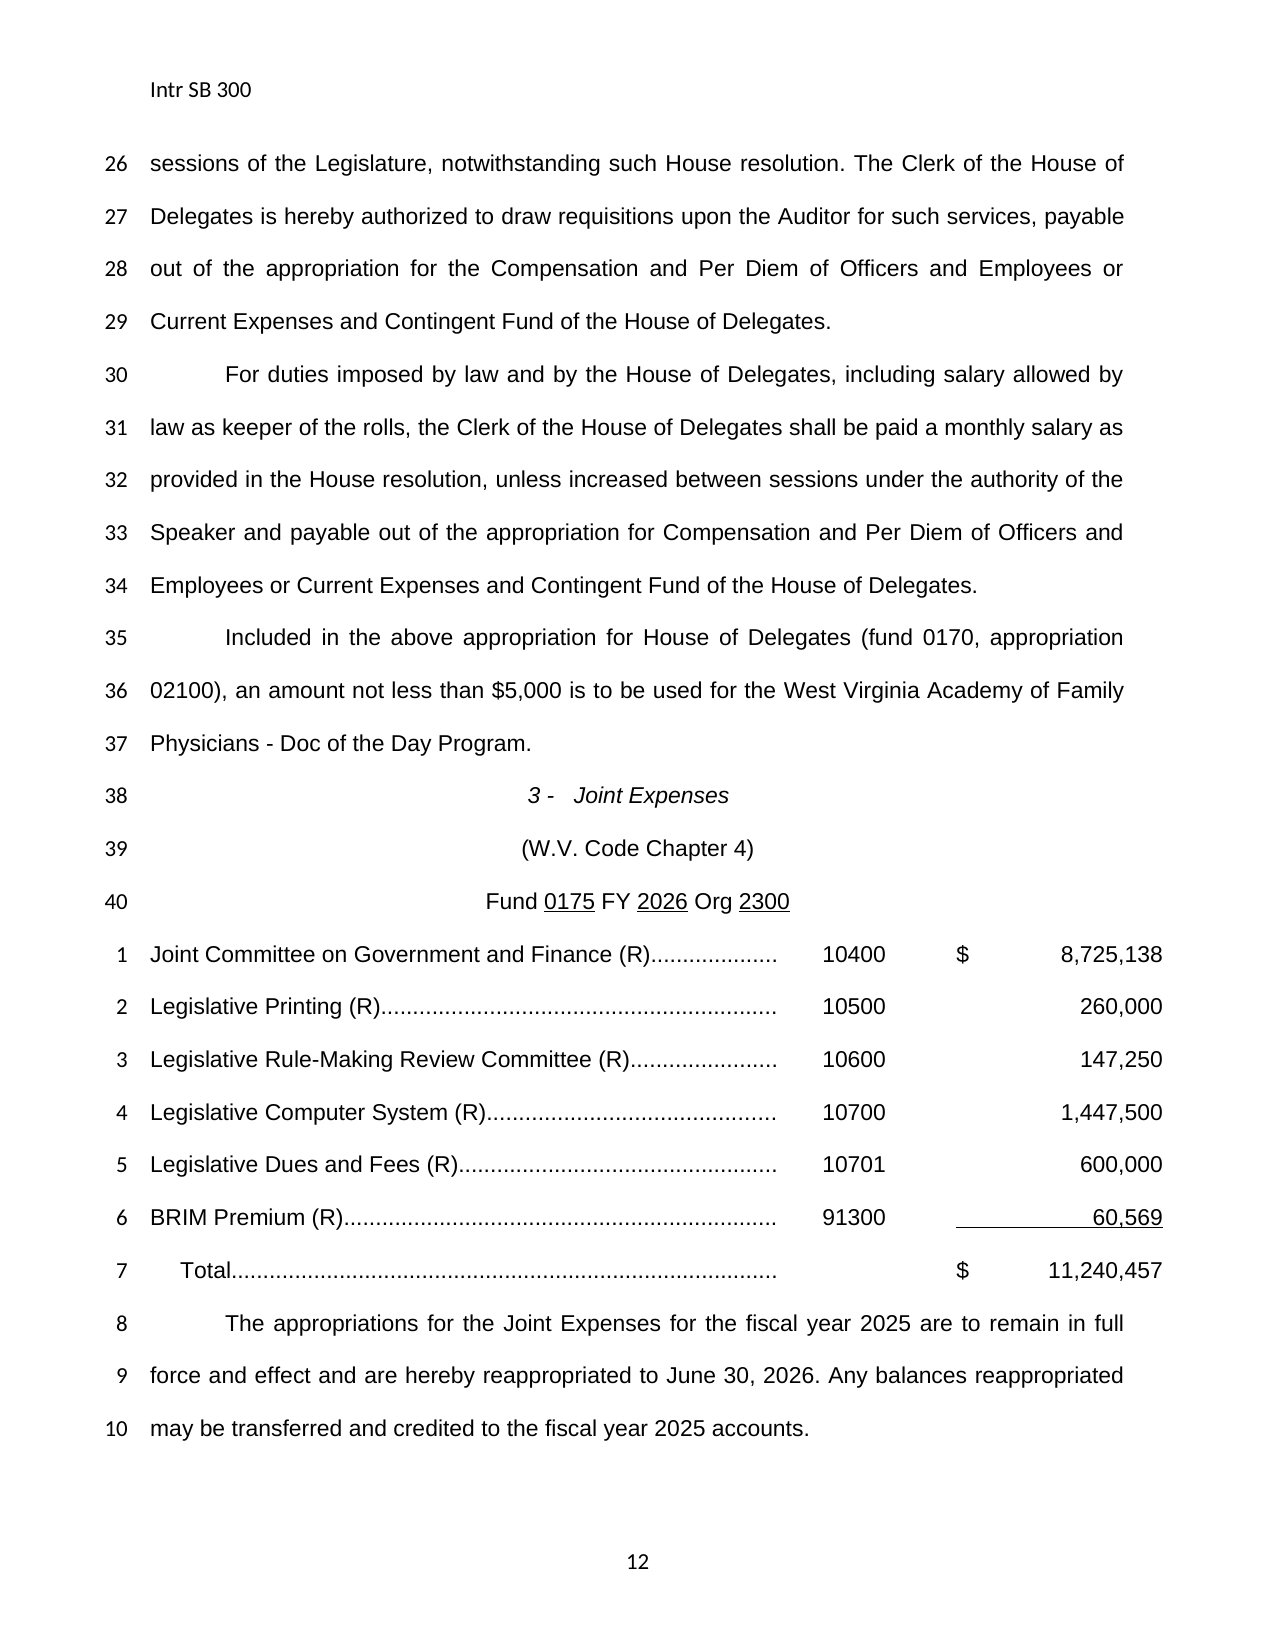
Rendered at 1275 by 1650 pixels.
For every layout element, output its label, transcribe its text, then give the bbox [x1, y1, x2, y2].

text The appropriations for the Joint Expenses for the fiscal year 2025 are to remain in full force and effect and are hereby reappropriated to June 30, 2026. Any balances reappropriated may be transferred and credited to the fiscal year 2025 accounts. [150, 1309, 1125, 1441]
text Legislative Rule-Making Review Committee (R) 10600 147,250 [150, 1046, 1125, 1072]
text Legislative Printing (R) 10500 260,000 [150, 993, 1125, 1020]
text Total $ 11,240,457 [150, 1257, 1125, 1283]
text (W.V. Code Chapter 4) [150, 835, 1125, 862]
text Fund 0175 FY 2026 Org 2300 [150, 888, 1125, 914]
text Included in the above appropriation for House of Delegates (fund 0170, appropriation 02100), an amount not less than $5,000 is to be used for the West Virginia Academy of Family Physicians - Doc of the Day Program. [150, 624, 1125, 756]
text Legislative Computer System (R) 10700 1,447,500 [150, 1099, 1125, 1125]
list Joint Expenses [150, 782, 1125, 809]
text Legislative Dues and Fees (R) 10701 600,000 [150, 1151, 1125, 1178]
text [150, 150, 1125, 334]
text Joint Committee on Government and Finance (R) 10400 $ 8,725,138 [150, 941, 1125, 967]
text BRIM Premium (R) 91300 60,569 [150, 1204, 1125, 1231]
text For duties imposed by law and by the House of Delegates, including salary allowed by law as keeper of the rolls, the Clerk of the House of Delegates shall be paid a monthly salary as provided in the House resolution, unless increased between sessions under the authority of the Speaker and payable out of the appropriation for Compensation and Per Diem of Officers and Employees or Current Expenses and Contingent Fund of the House of Delegates. [150, 361, 1125, 598]
